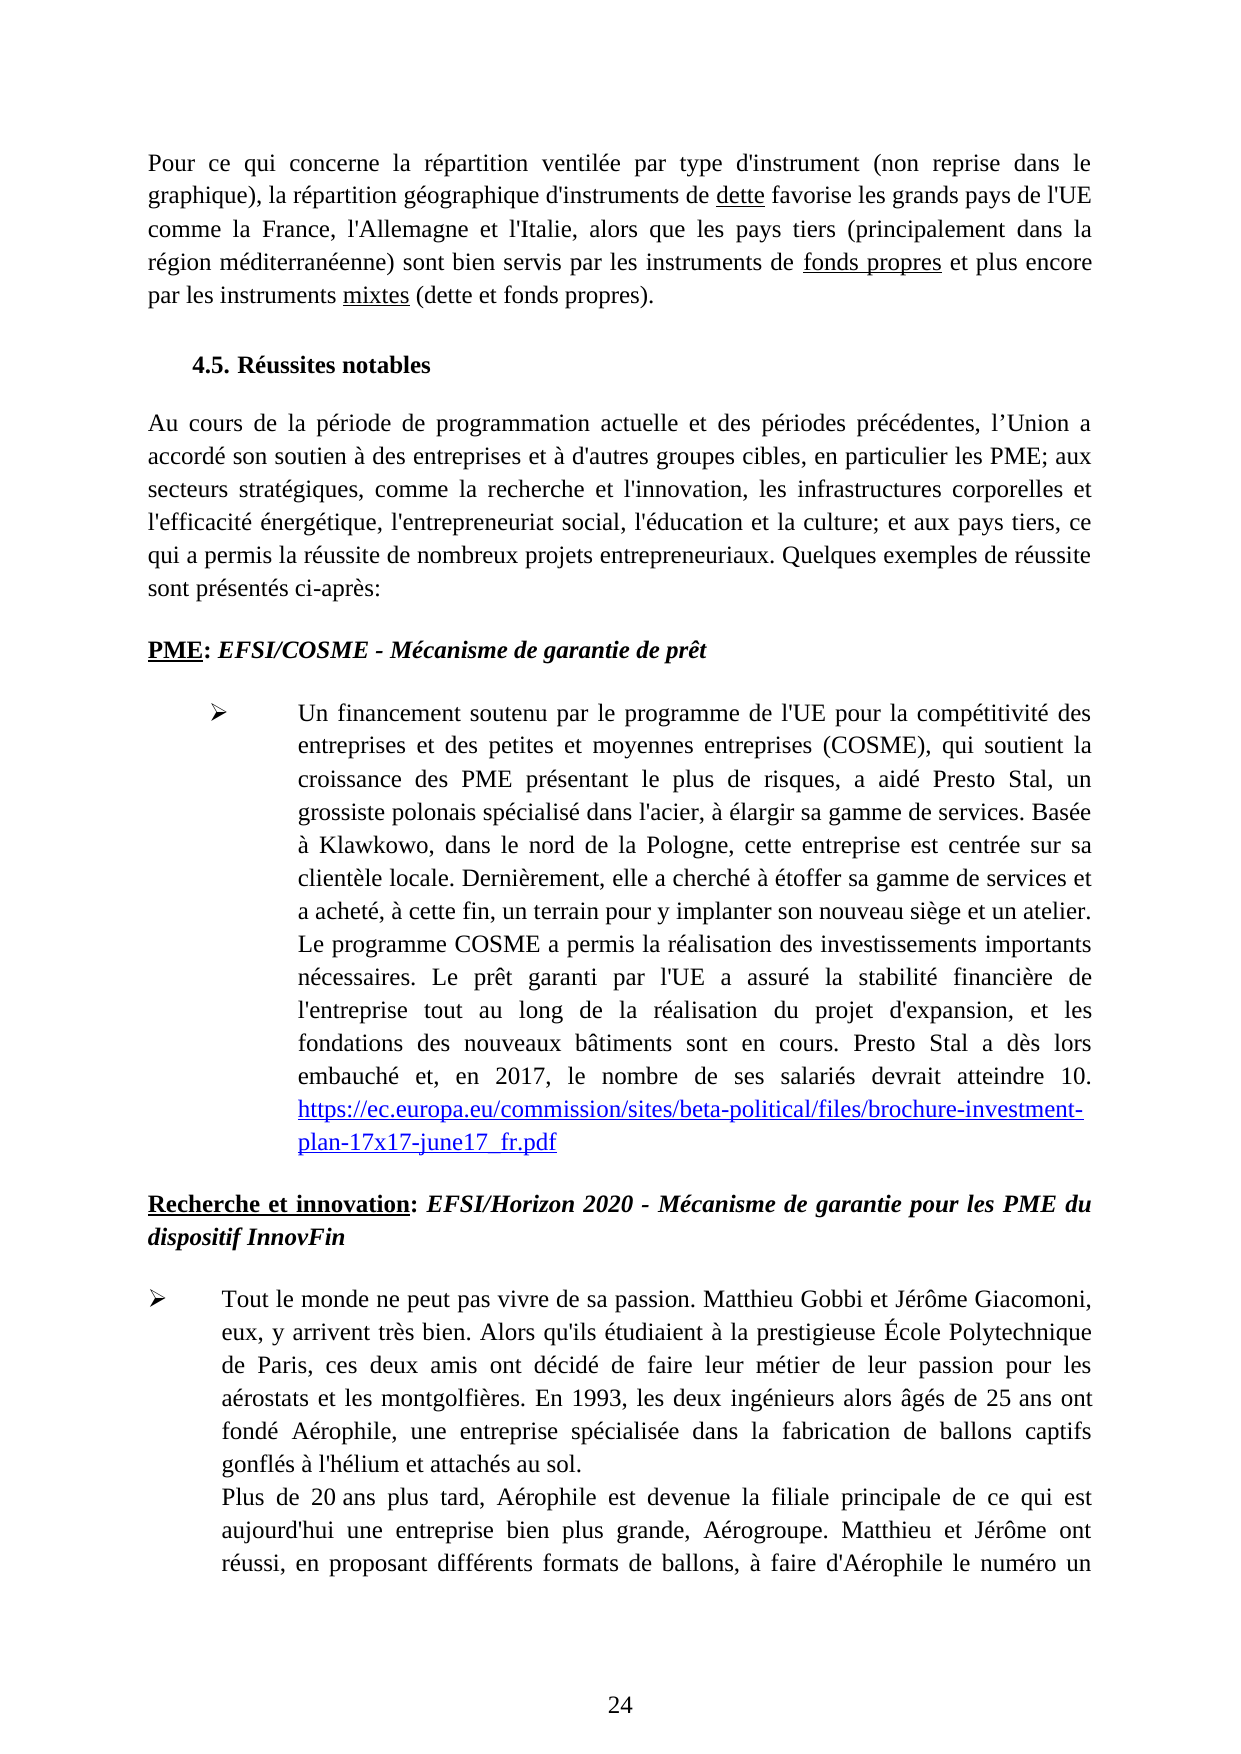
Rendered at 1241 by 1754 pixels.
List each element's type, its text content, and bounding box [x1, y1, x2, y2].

text Au cours de la période de programmation actuelle et des périodes précédentes, l’Union a accordé son soutien à des entreprises et à d'autres groupes cibles, en particulier les PME; aux secteurs stratégiques, comme la recherche et l'innovation, les infrastructures corporelles et l'efficacité énergétique, l'entrepreneuriat social, l'éducation et la culture; et aux pays tiers, ce qui a permis la réussite de nombreux projets entrepreneuriaux. Quelques exemples de réussite sont présentés ci-après: [148, 408, 1093, 602]
list Tout le monde ne peut pas vivre de sa passion. Matthieu Gobbi et Jérôme Giacomoni, eux, y arrivent très bien. Alors qu'ils étudiaient à la prestigieuse École Polytechnique de Paris, ces deux amis ont décidé de faire leur métier de leur passion pour les aérostats et les montgolfières. En 1993, les deux ingénieurs alors âgés de 25 ans ont fondé Aérophile, une entreprise spécialisée dans la fabrication de ballons captifs gonflés à l'hélium et attachés au sol. [148, 1284, 1093, 1478]
text Pour ce qui concerne la répartition ventilée par type d'instrument (non reprise dans le graphique), la répartition géographique d'instruments de dette favorise les grands pays de l'UE comme la France, l'Allemagne et l'Italie, alors que les pays tiers (principalement dans la région méditerranéenne) sont bien servis par les instruments de fonds propres et plus encore par les instruments mixtes (dette et fonds propres). [148, 148, 1093, 308]
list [221, 1482, 1093, 1577]
text Recherche et innovation: EFSI/Horizon 2020 - Mécanisme de garantie pour les PME du dispositif InnovFin [148, 1189, 1093, 1251]
list Un financement soutenu par le programme de l'UE pour la compétitivité des entreprises et des petites et moyennes entreprises (COSME), qui soutient la croissance des PME présentant le plus de risques, a aidé Presto Stal, un grossiste polonais spécialisé dans l'acier, à élargir sa gamme de services. Basée à Klawkowo, dans le nord de la Pologne, cette entreprise est centrée sur sa clientèle locale. Dernièrement, elle a cherché à étoffer sa gamme de services et a acheté, à cette fin, un terrain pour y implanter son nouveau siège et un atelier. Le programme COSME a permis la réalisation des investissements importants nécessaires. Le prêt garanti par l'UE a assuré la stabilité financière de l'entreprise tout au long de la réalisation du projet d'expansion, et les fondations des nouveaux bâtiments sont en cours. Presto Stal a dès lors embauché et, en 2017, le nombre de ses salariés devrait atteindre 10. https://ec.europa.eu/commission/sites/beta-political/files/brochure-investment-plan-17x17-june17_fr.pdf [209, 698, 1093, 1156]
subtitle Réussites notables [192, 350, 1093, 379]
text PME: EFSI/COSME - Mécanisme de garantie de prêt [148, 635, 1093, 664]
